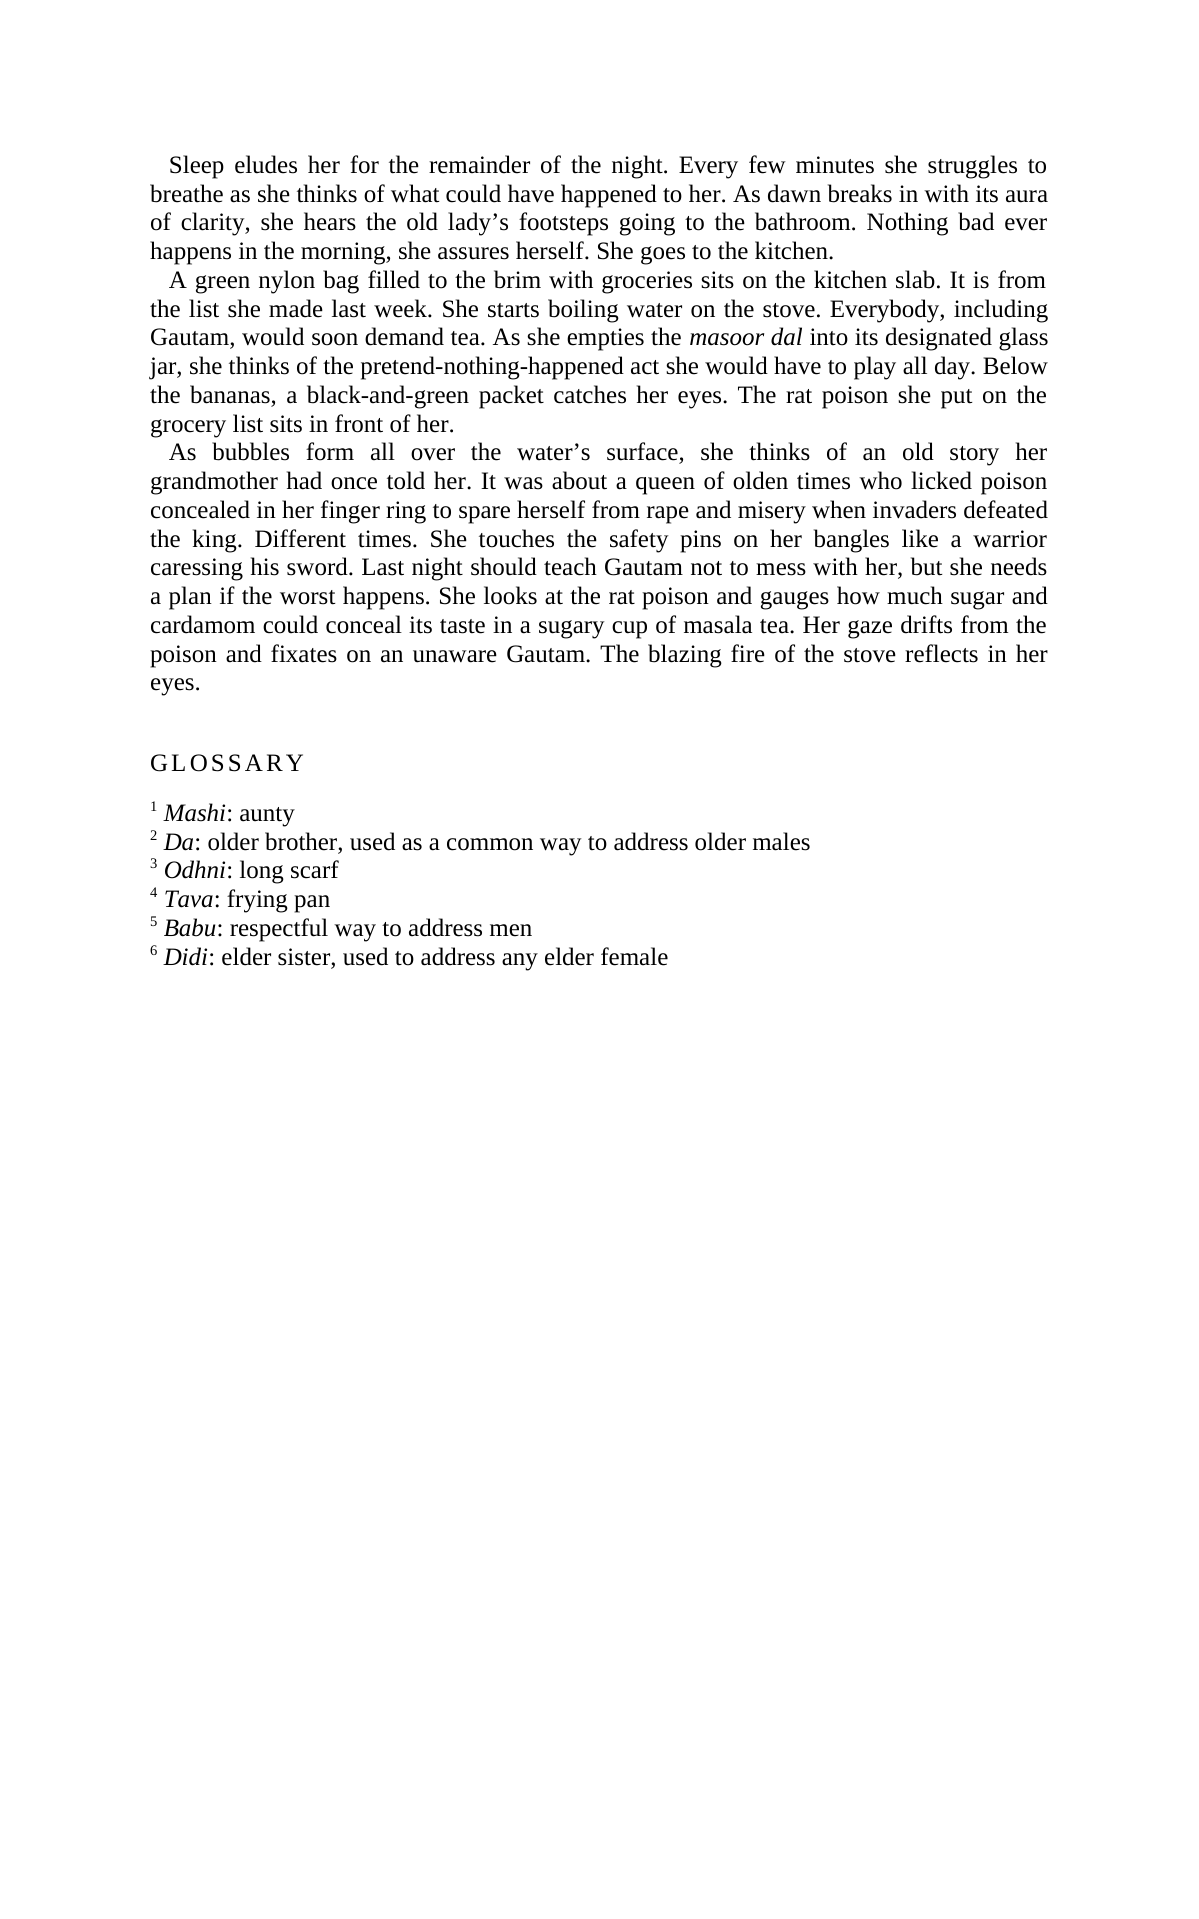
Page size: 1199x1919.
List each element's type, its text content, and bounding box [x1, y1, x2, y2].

text As bubbles form all over the water’s surface, she thinks of an old story her grandmother had once told her. It was about a queen of olden times who licked poison concealed in her finger ring to spare herself from rape and misery when invaders defeated the king. Different times. She touches the safety pins on her bangles like a warrior caressing his sword. Last night should teach Gautam not to mess with her, but she needs a plan if the worst happens. She looks at the rat poison and gauges how much sugar and cardamom could conceal its taste in a sugary cup of masala tea. Her gaze drifts from the poison and fixates on an unaware Gautam. The blazing fire of the stove reflects in her eyes. [150, 437, 1049, 696]
text A green nylon bag filled to the brim with groceries sits on the kitchen slab. It is from the list she made last week. She starts boiling water on the stove. Everybody, including Gautam, would soon demand tea. As she empties the masoor dal into its designated glass jar, she thinks of the pretend-nothing-happened act she would have to play all day. Below the bananas, a black-and-green packet catches her eyes. The rat poison she put on the grocery list sits in front of her. [150, 265, 1049, 437]
text GLOSSARY [150, 748, 1049, 777]
text 2 Da: older brother, used as a common way to address older males [150, 827, 1049, 855]
text 4 Tava: frying pan [150, 884, 1049, 913]
text 5 Babu: respectful way to address men [150, 913, 1049, 942]
text 3 Odhni: long scarf [150, 855, 1049, 884]
text 1 Mashi: aunty [150, 798, 1049, 827]
text Sleep eludes her for the remainder of the night. Every few minutes she struggles to breathe as she thinks of what could have happened to her. As dawn breaks in with its aura of clarity, she hears the old lady’s footsteps going to the bathroom. Nothing bad ever happens in the morning, she assures herself. She goes to the kitchen. [150, 150, 1049, 265]
text 6 Didi: elder sister, used to address any elder female [150, 942, 1049, 970]
